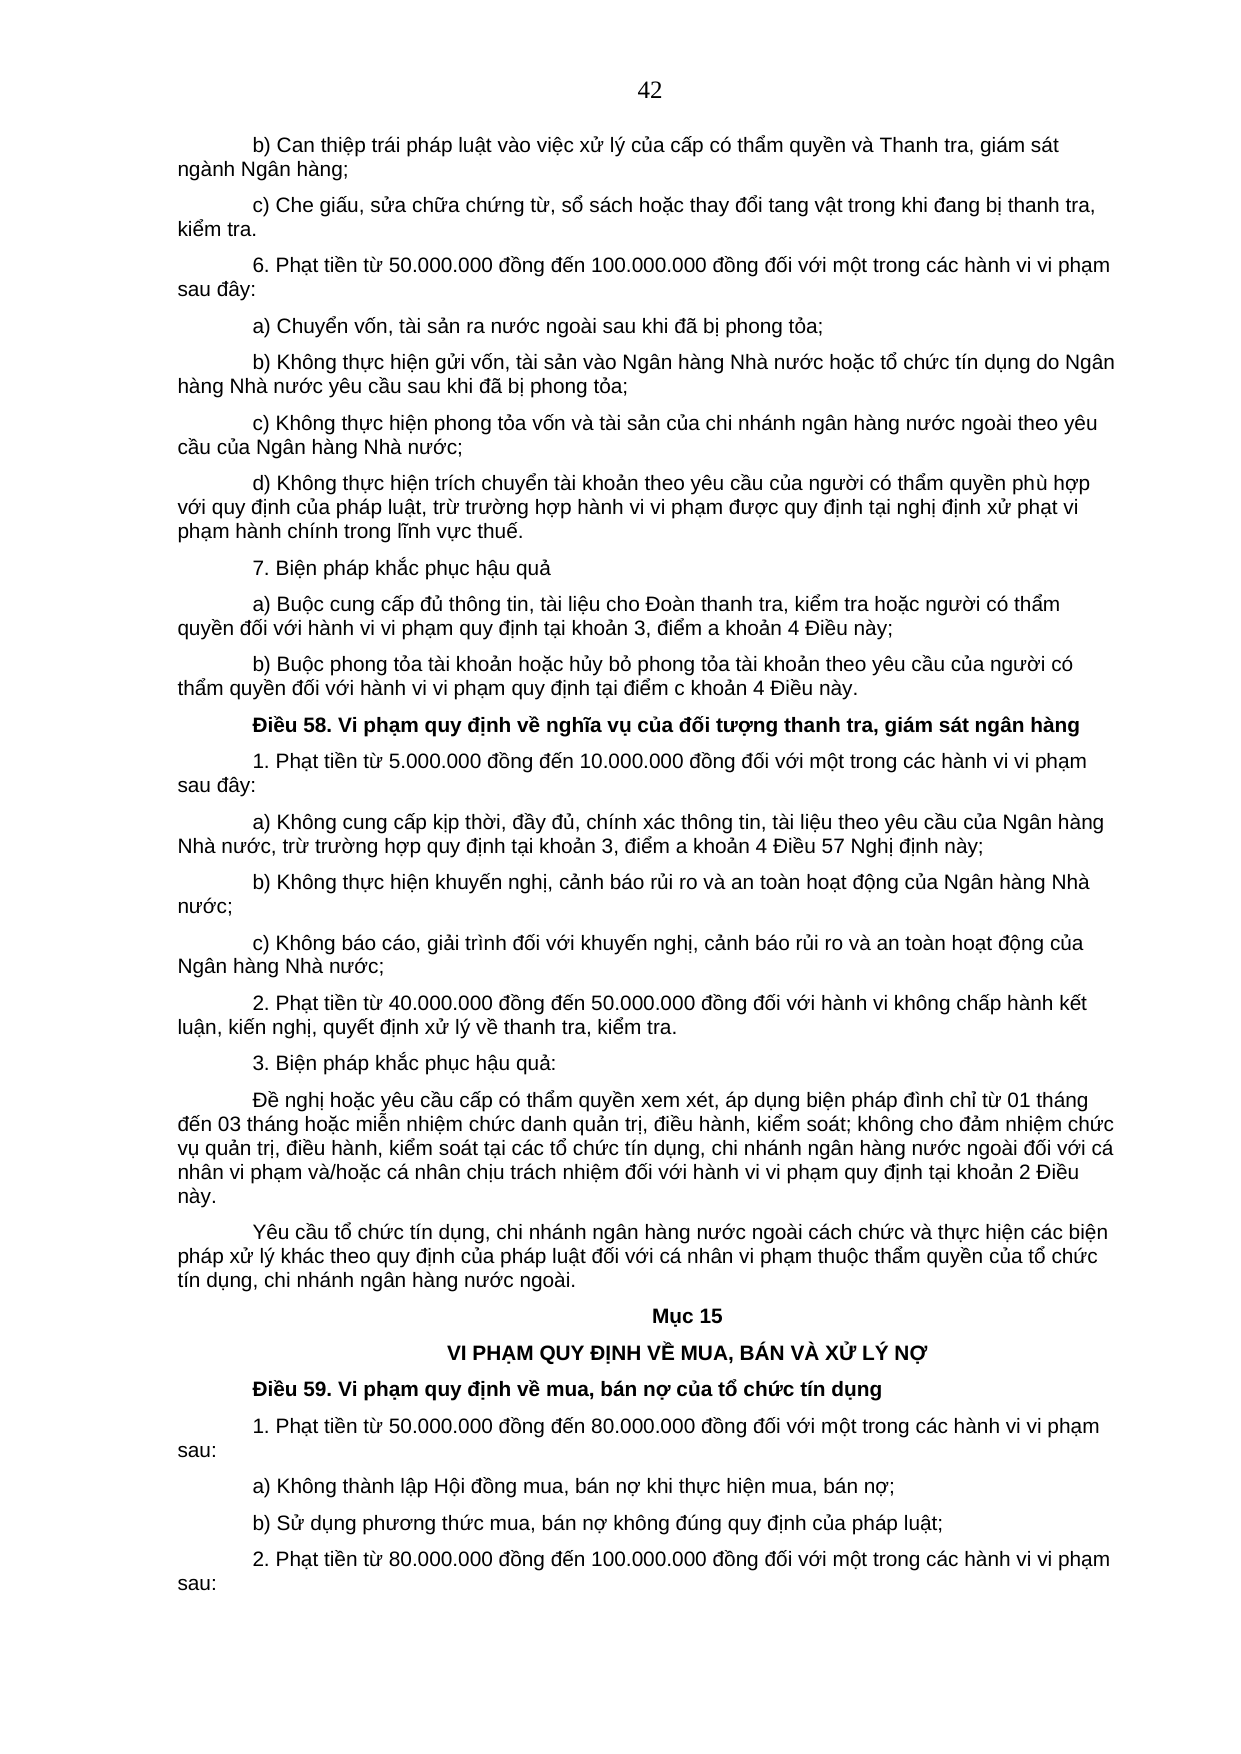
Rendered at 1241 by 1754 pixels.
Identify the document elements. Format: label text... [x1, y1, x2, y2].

text Đề nghị hoặc yêu cầu cấp có thẩm quyền xem xét, áp dụng biện pháp đình chỉ từ 01 tháng đến 03 tháng hoặc miễn nhiệm chức danh quản trị, điều hành, kiểm soát; không cho đảm nhiệm chức vụ quản trị, điều hành, kiểm soát tại các tổ chức tín dụng, chi nhánh ngân hàng nước ngoài đối với cá nhân vi phạm và/hoặc cá nhân chịu trách nhiệm đối với hành vi vi phạm quy định tại khoản 2 Điều này. [177, 1088, 1122, 1207]
text b) Sử dụng phương thức mua, bán nợ không đúng quy định của pháp luật; [177, 1511, 1122, 1534]
text 7. Biện pháp khắc phục hậu quả [177, 555, 1122, 579]
text 3. Biện pháp khắc phục hậu quả: [177, 1051, 1122, 1075]
text b) Không thực hiện gửi vốn, tài sản vào Ngân hàng Nhà nước hoặc tổ chức tín dụng do Ngân hàng Nhà nước yêu cầu sau khi đã bị phong tỏa; [177, 350, 1122, 398]
text c) Che giấu, sửa chữa chứng từ, sổ sách hoặc thay đổi tang vật trong khi đang bị thanh tra, kiểm tra. [177, 193, 1122, 241]
text 6. Phạt tiền từ 50.000.000 đồng đến 100.000.000 đồng đối với một trong các hành vi vi phạm sau đây: [177, 253, 1122, 301]
text a) Không cung cấp kịp thời, đầy đủ, chính xác thông tin, tài liệu theo yêu cầu của Ngân hàng Nhà nước, trừ trường hợp quy định tại khoản 3, điểm a khoản 4 Điều 57 Nghị định này; [177, 809, 1122, 857]
text 1. Phạt tiền từ 5.000.000 đồng đến 10.000.000 đồng đối với một trong các hành vi vi phạm sau đây: [177, 749, 1122, 797]
text b) Không thực hiện khuyến nghị, cảnh báo rủi ro và an toàn hoạt động của Ngân hàng Nhà nước; [177, 870, 1122, 918]
text Yêu cầu tổ chức tín dụng, chi nhánh ngân hàng nước ngoài cách chức và thực hiện các biện pháp xử lý khác theo quy định của pháp luật đối với cá nhân vi phạm thuộc thẩm quyền của tổ chức tín dụng, chi nhánh ngân hàng nước ngoài. [177, 1220, 1122, 1292]
text a) Không thành lập Hội đồng mua, bán nợ khi thực hiện mua, bán nợ; [177, 1474, 1122, 1498]
text a) Chuyển vốn, tài sản ra nước ngoài sau khi đã bị phong tỏa; [177, 314, 1122, 338]
text 1. Phạt tiền từ 50.000.000 đồng đến 80.000.000 đồng đối với một trong các hành vi vi phạm sau: [177, 1414, 1122, 1462]
text Điều 58. Vi phạm quy định về nghĩa vụ của đối tượng thanh tra, giám sát ngân hàng [177, 713, 1122, 737]
text Điều 59. Vi phạm quy định về mua, bán nợ của tổ chức tín dụng [177, 1377, 1122, 1401]
text 2. Phạt tiền từ 80.000.000 đồng đến 100.000.000 đồng đối với một trong các hành vi vi phạm sau: [177, 1547, 1122, 1595]
text a) Buộc cung cấp đủ thông tin, tài liệu cho Đoàn thanh tra, kiểm tra hoặc người có thẩm quyền đối với hành vi vi phạm quy định tại khoản 3, điểm a khoản 4 Điều này; [177, 592, 1122, 640]
text c) Không thực hiện phong tỏa vốn và tài sản của chi nhánh ngân hàng nước ngoài theo yêu cầu của Ngân hàng Nhà nước; [177, 411, 1122, 458]
text c) Không báo cáo, giải trình đối với khuyến nghị, cảnh báo rủi ro và an toàn hoạt động của Ngân hàng Nhà nước; [177, 930, 1122, 978]
text Mục 15 [177, 1304, 1122, 1328]
text b) Can thiệp trái pháp luật vào việc xử lý của cấp có thẩm quyền và Thanh tra, giám sát ngành Ngân hàng; [177, 132, 1122, 180]
text 2. Phạt tiền từ 40.000.000 đồng đến 50.000.000 đồng đối với hành vi không chấp hành kết luận, kiến nghị, quyết định xử lý về thanh tra, kiểm tra. [177, 991, 1122, 1039]
text b) Buộc phong tỏa tài khoản hoặc hủy bỏ phong tỏa tài khoản theo yêu cầu của người có thẩm quyền đối với hành vi vi phạm quy định tại điểm c khoản 4 Điều này. [177, 652, 1122, 700]
text VI PHẠM QUY ĐỊNH VỀ MUA, BÁN VÀ XỬ LÝ NỢ [177, 1341, 1122, 1365]
text d) Không thực hiện trích chuyển tài khoản theo yêu cầu của người có thẩm quyền phù hợp với quy định của pháp luật, trừ trường hợp hành vi vi phạm được quy định tại nghị định xử phạt vi phạm hành chính trong lĩnh vực thuế. [177, 471, 1122, 543]
